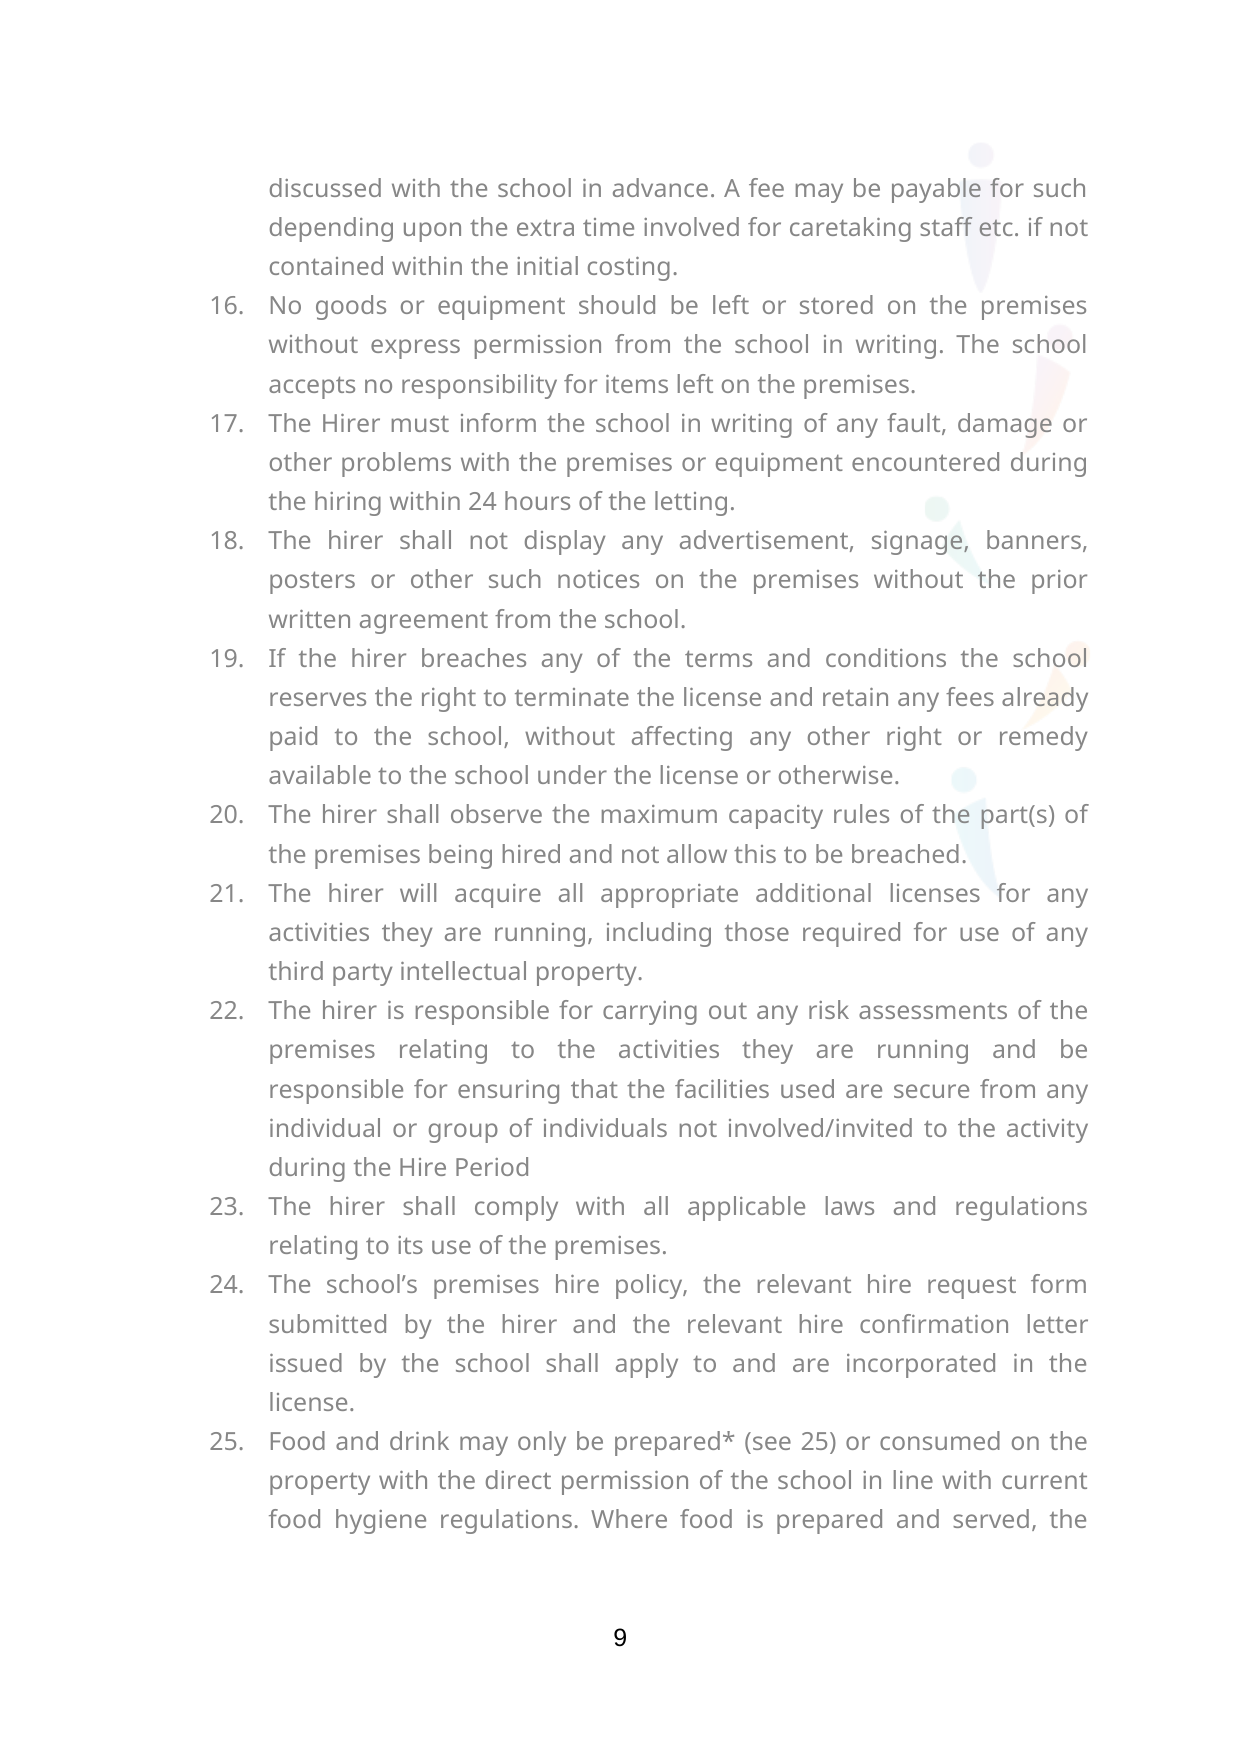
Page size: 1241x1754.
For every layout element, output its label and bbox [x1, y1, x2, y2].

picture [1064, 890, 1071, 901]
picture [931, 890, 938, 901]
picture [924, 141, 1091, 901]
picture [924, 351, 933, 357]
picture [1009, 890, 1016, 900]
picture [926, 341, 933, 351]
